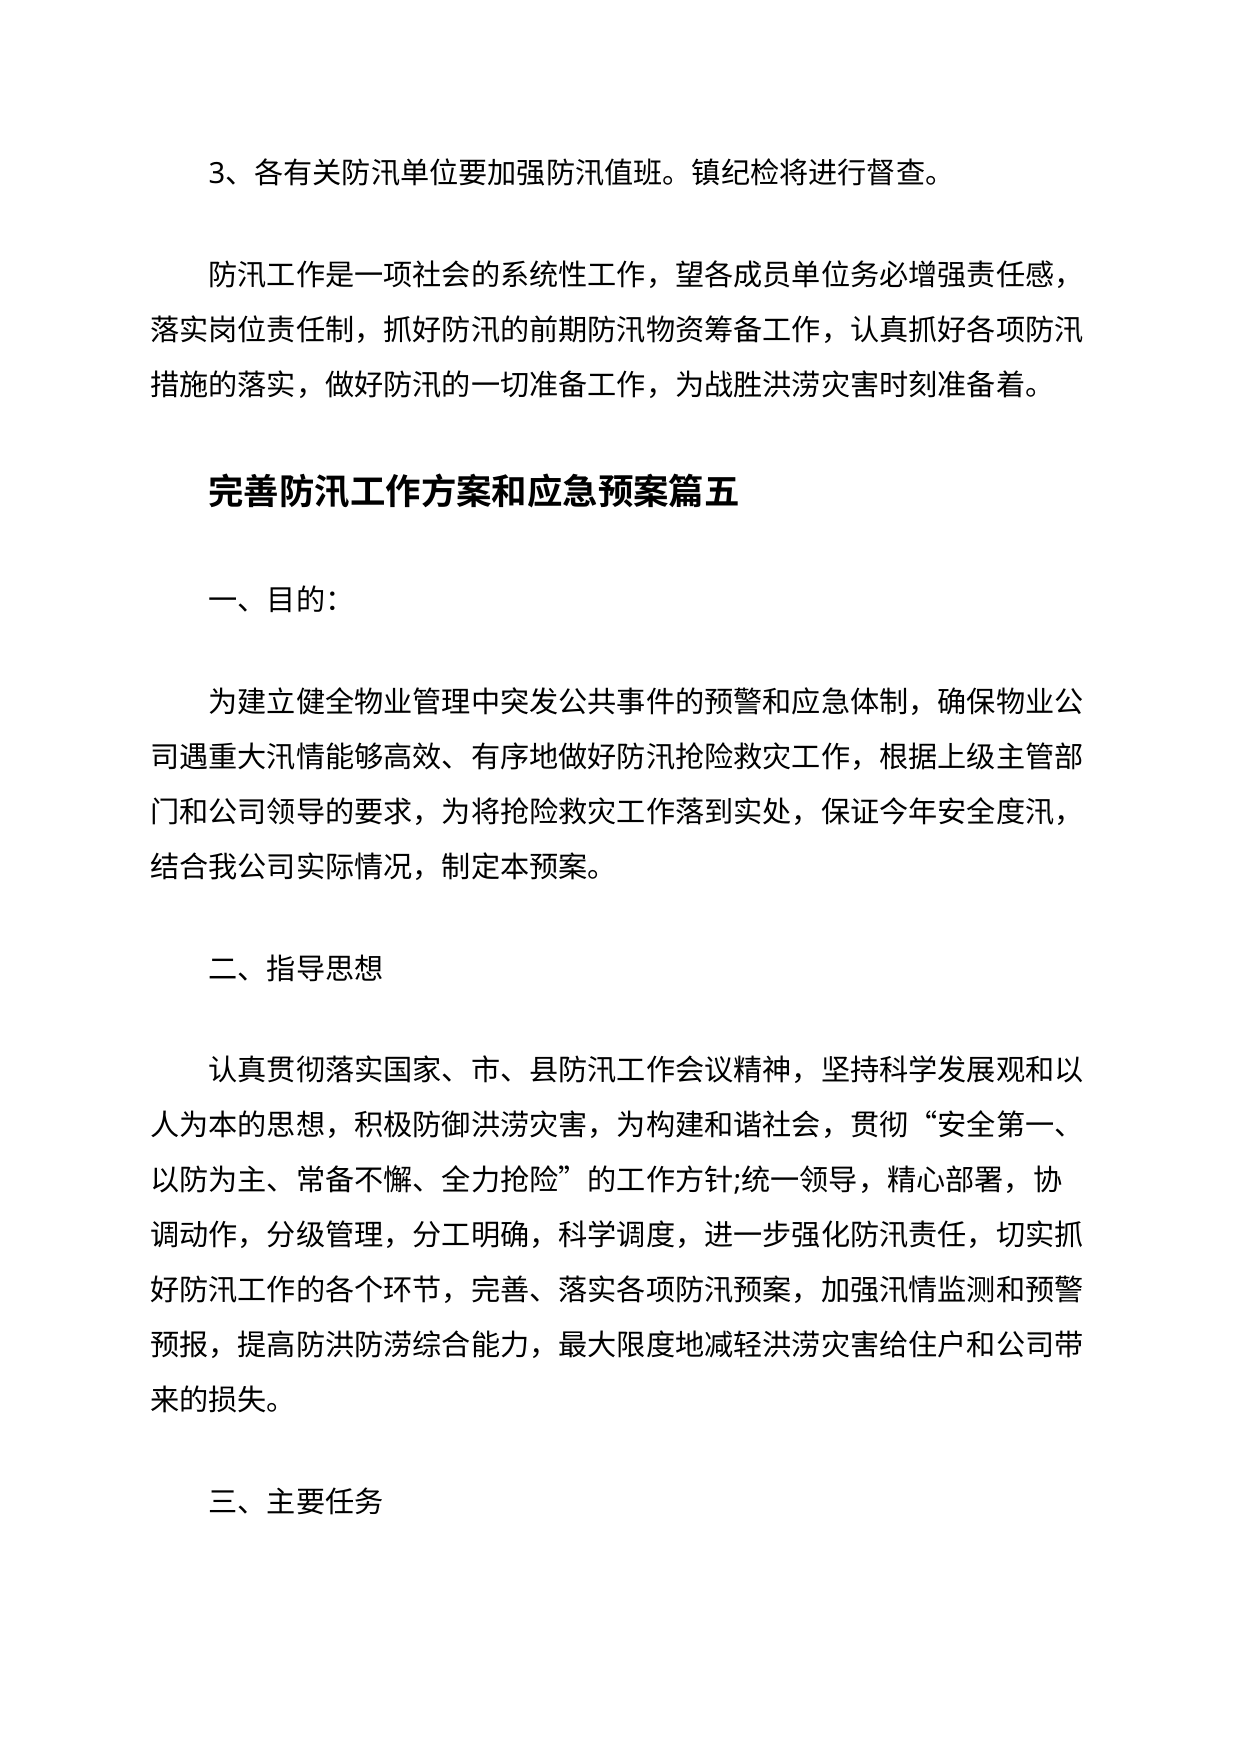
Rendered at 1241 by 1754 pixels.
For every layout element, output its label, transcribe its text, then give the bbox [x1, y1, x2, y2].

text 三、主要任务 [150, 1478, 1090, 1521]
text 为建立健全物业管理中突发公共事件的预警和应急体制，确保物业公司遇重大汛情能够高效、有序地做好防汛抢险救灾工作，根据上级主管部门和公司领导的要求，为将抢险救灾工作落到实处，保证今年安全度汛，结合我公司实际情况，制定本预案。 [150, 679, 1090, 886]
text 认真贯彻落实国家、市、县防汛工作会议精神，坚持科学发展观和以人为本的思想，积极防御洪涝灾害，为构建和谐社会，贯彻“安全第一、以防为主、常备不懈、全力抢险”的工作方针;统一领导，精心部署，协调动作，分级管理，分工明确，科学调度，进一步强化防汛责任，切实抓好防汛工作的各个环节，完善、落实各项防汛预案，加强汛情监测和预警预报，提高防洪防涝综合能力，最大限度地减轻洪涝灾害给住户和公司带来的损失。 [150, 1047, 1090, 1419]
text 3、各有关防汛单位要加强防汛值班。镇纪检将进行督查。 [150, 150, 1090, 192]
text 二、指导思想 [150, 945, 1090, 987]
text 一、目的： [150, 577, 1090, 619]
text 完善防汛工作方案和应急预案篇五 [150, 463, 1090, 515]
text 防汛工作是一项社会的系统性工作，望各成员单位务必增强责任感，落实岗位责任制，抓好防汛的前期防汛物资筹备工作，认真抓好各项防汛措施的落实，做好防汛的一切准备工作，为战胜洪涝灾害时刻准备着。 [150, 252, 1090, 404]
